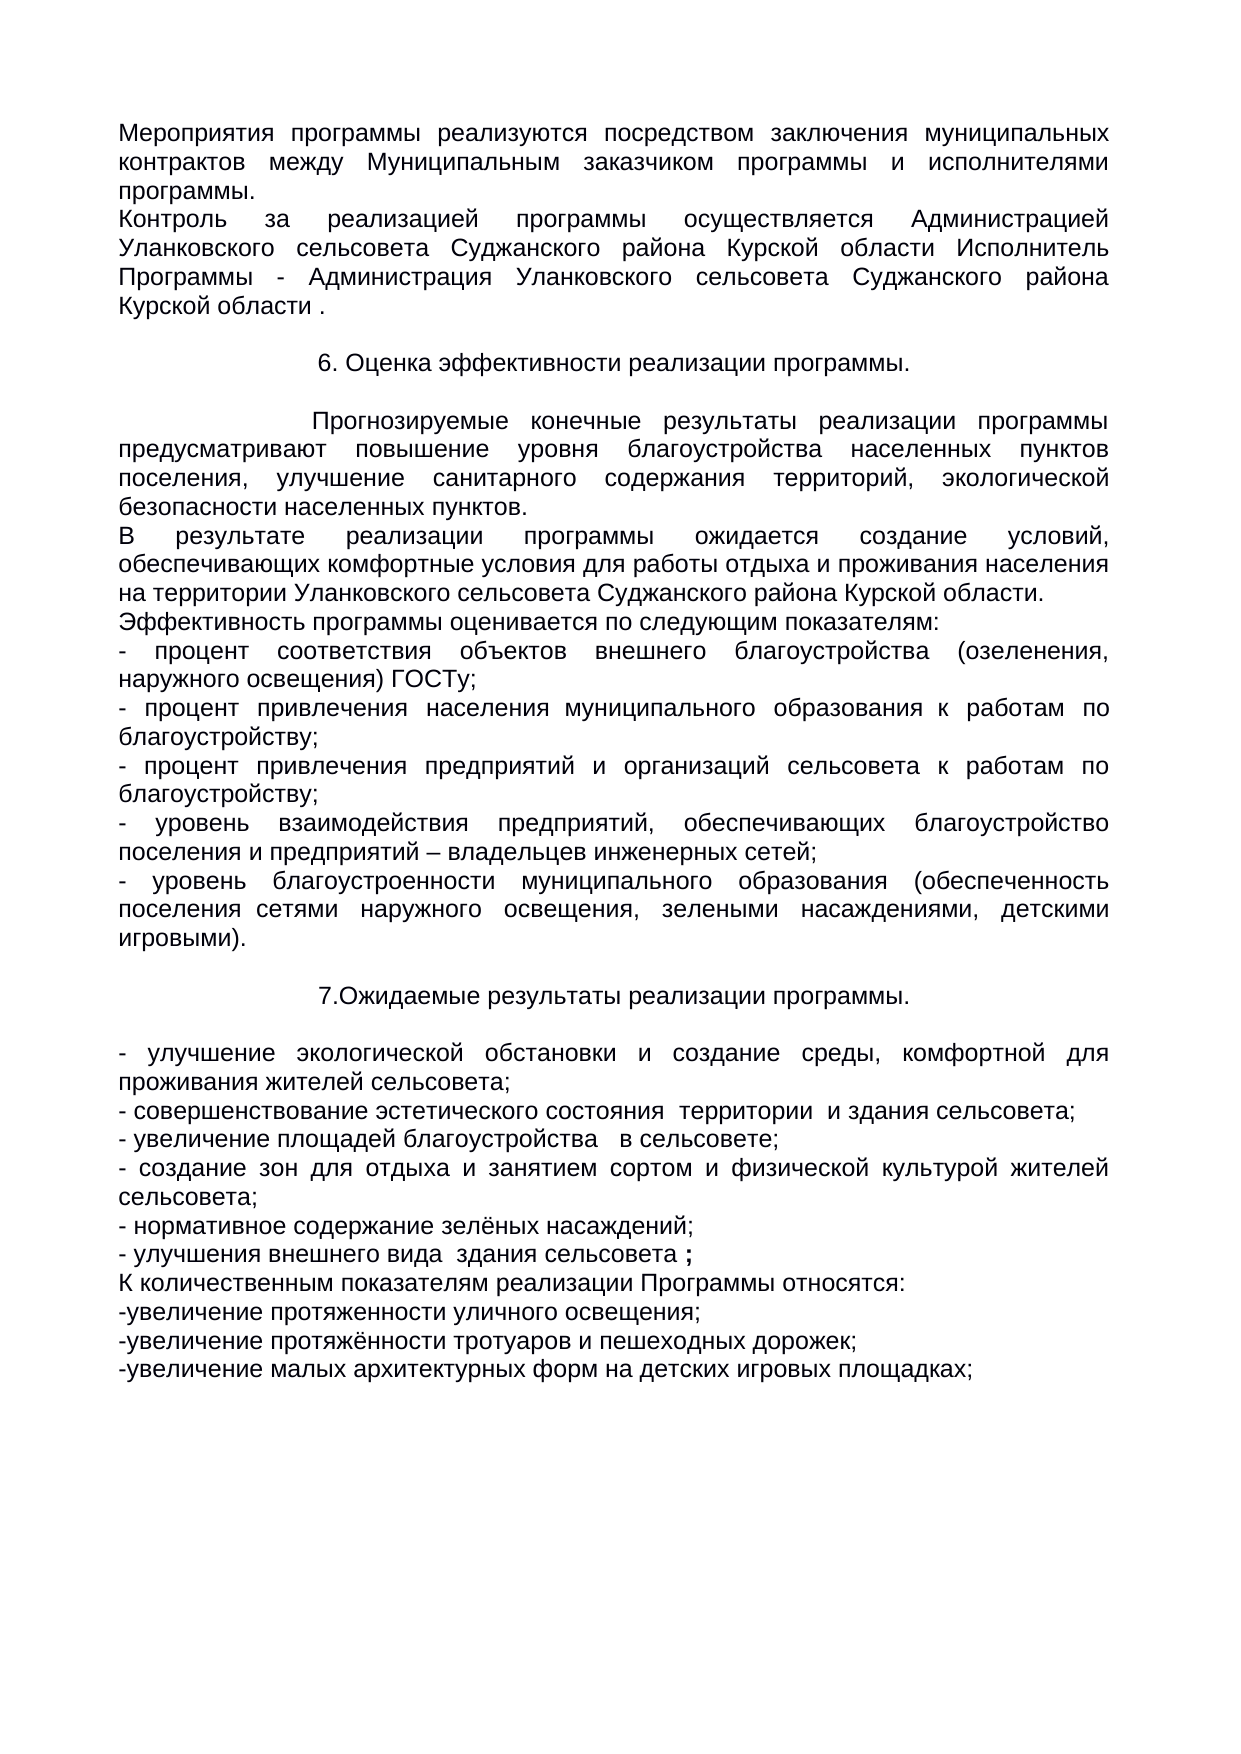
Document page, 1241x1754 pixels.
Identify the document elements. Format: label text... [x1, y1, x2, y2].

text 6. Оценка эффективности реализации программы. [118, 348, 1110, 377]
text Контроль за реализацией программы осуществляется Администрацией Уланковского сельсовета Суджанского района Курской области Исполнитель Программы - Администрация Уланковского сельсовета Суджанского района Курской области . [118, 204, 1110, 319]
text -увеличение протяжённости тротуаров и пешеходных дорожек; [118, 1326, 1110, 1354]
text 7.Ожидаемые результаты реализации программы. [118, 981, 1110, 1009]
text - увеличение площадей благоустройства в сельсовете; [118, 1124, 1110, 1153]
text - нормативное содержание зелёных насаждений; [118, 1211, 1110, 1239]
text К количественным показателям реализации Программы относятся: [118, 1268, 1110, 1297]
text - улучшение экологической обстановки и создание среды, комфортной для проживания жителей сельсовета; [118, 1038, 1110, 1096]
text -увеличение малых архитектурных форм на детских игровых площадках; [118, 1354, 1110, 1383]
text - создание зон для отдыха и занятием сортом и физической культурой жителей сельсовета; [118, 1153, 1110, 1211]
text - совершенствование эстетического состояния территории и здания сельсовета; [118, 1096, 1110, 1124]
text Мероприятия программы реализуются посредством заключения муниципальных контрактов между Муниципальным заказчиком программы и исполнителями программы. [118, 118, 1110, 204]
text Эффективность программы оценивается по следующим показателям: [118, 607, 1110, 636]
text - процент соответствия объектов внешнего благоустройства (озеленения, наружного освещения) ГОСТу; [118, 636, 1110, 693]
text - улучшения внешнего вида здания сельсовета ; [118, 1239, 1110, 1268]
text - процент привлечения населения муниципального образования к работам по благоустройству; [118, 693, 1110, 751]
text В результате реализации программы ожидается создание условий, обеспечивающих комфортные условия для работы отдыха и проживания населения на территории Уланковского сельсовета Суджанского района Курской области. [118, 521, 1110, 607]
text - уровень взаимодействия предприятий, обеспечивающих благоустройство поселения и предприятий – владельцев инженерных сетей; [118, 808, 1110, 866]
text - процент привлечения предприятий и организаций сельсовета к работам по благоустройству; [118, 751, 1110, 808]
text -увеличение протяженности уличного освещения; [118, 1297, 1110, 1326]
text Прогнозируемые конечные результаты реализации программы предусматривают повышение уровня благоустройства населенных пунктов поселения, улучшение санитарного содержания территорий, экологической безопасности населенных пунктов. [118, 406, 1110, 521]
text - уровень благоустроенности муниципального образования (обеспеченность поселения сетями наружного освещения, зелеными насаждениями, детскими игровыми). [118, 866, 1110, 952]
